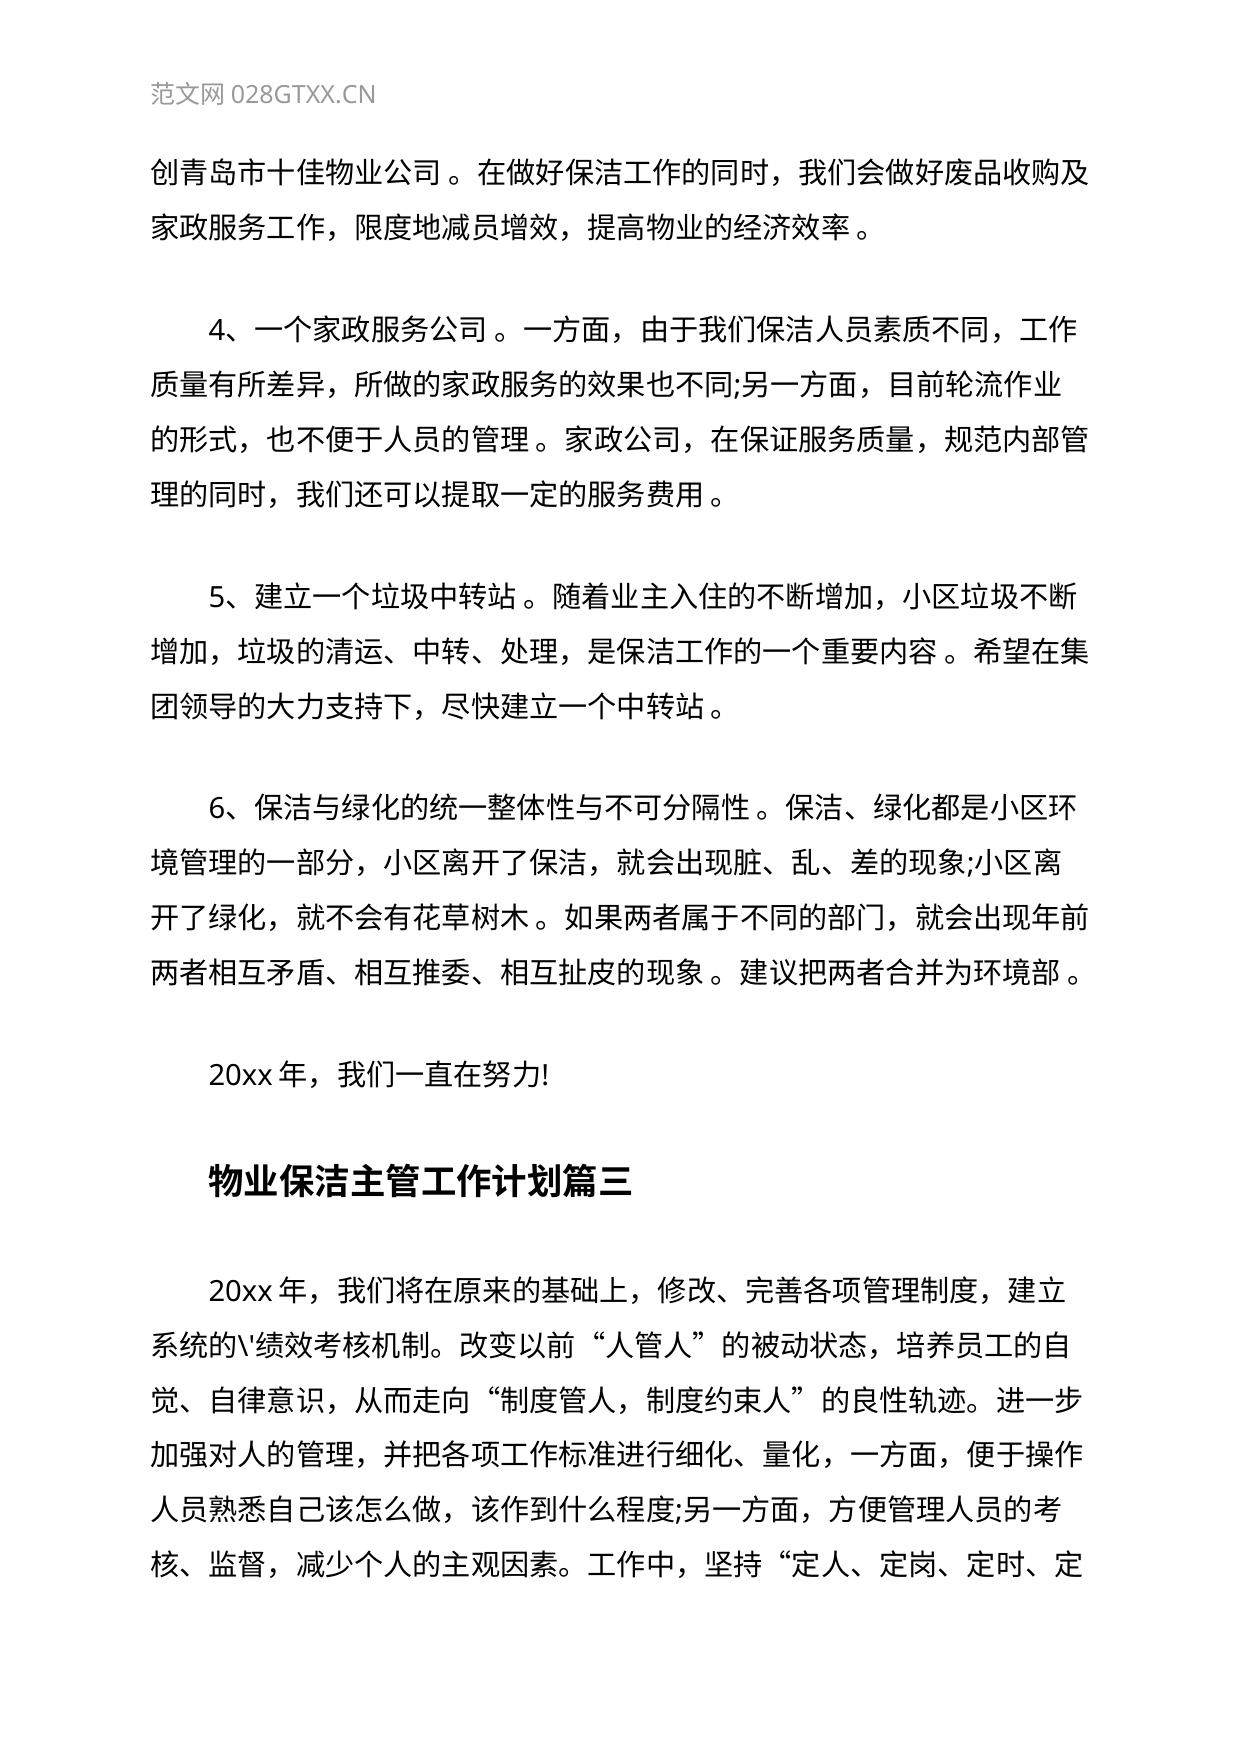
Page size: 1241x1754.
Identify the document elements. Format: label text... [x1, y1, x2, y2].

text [150, 150, 1090, 247]
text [150, 1267, 1090, 1584]
text 物业保洁主管工作计划篇三 [150, 1154, 1090, 1205]
text 6、保洁与绿化的统一整体性与不可分隔性 。保洁、绿化都是小区环境管理的一部分，小区离开了保洁，就会出现脏、乱、差的现象;小区离开了绿化，就不会有花草树木 。如果两者属于不同的部门，就会出现年前两者相互矛盾、相互推委、相互扯皮的现象 。建议把两者合并为环境部 。 [150, 785, 1090, 992]
text 4、一个家政服务公司 。一方面，由于我们保洁人员素质不同，工作质量有所差异，所做的家政服务的效果也不同;另一方面，目前轮流作业的形式，也不便于人员的管理 。家政公司，在保证服务质量，规范内部管理的同时，我们还可以提取一定的服务费用 。 [150, 307, 1090, 514]
text 20xx年，我们一直在努力! [150, 1052, 1090, 1094]
text 5、建立一个垃圾中转站 。随着业主入住的不断增加，小区垃圾不断增加，垃圾的清运、中转、处理，是保洁工作的一个重要内容 。希望在集团领导的大力支持下，尽快建立一个中转站 。 [150, 573, 1090, 726]
